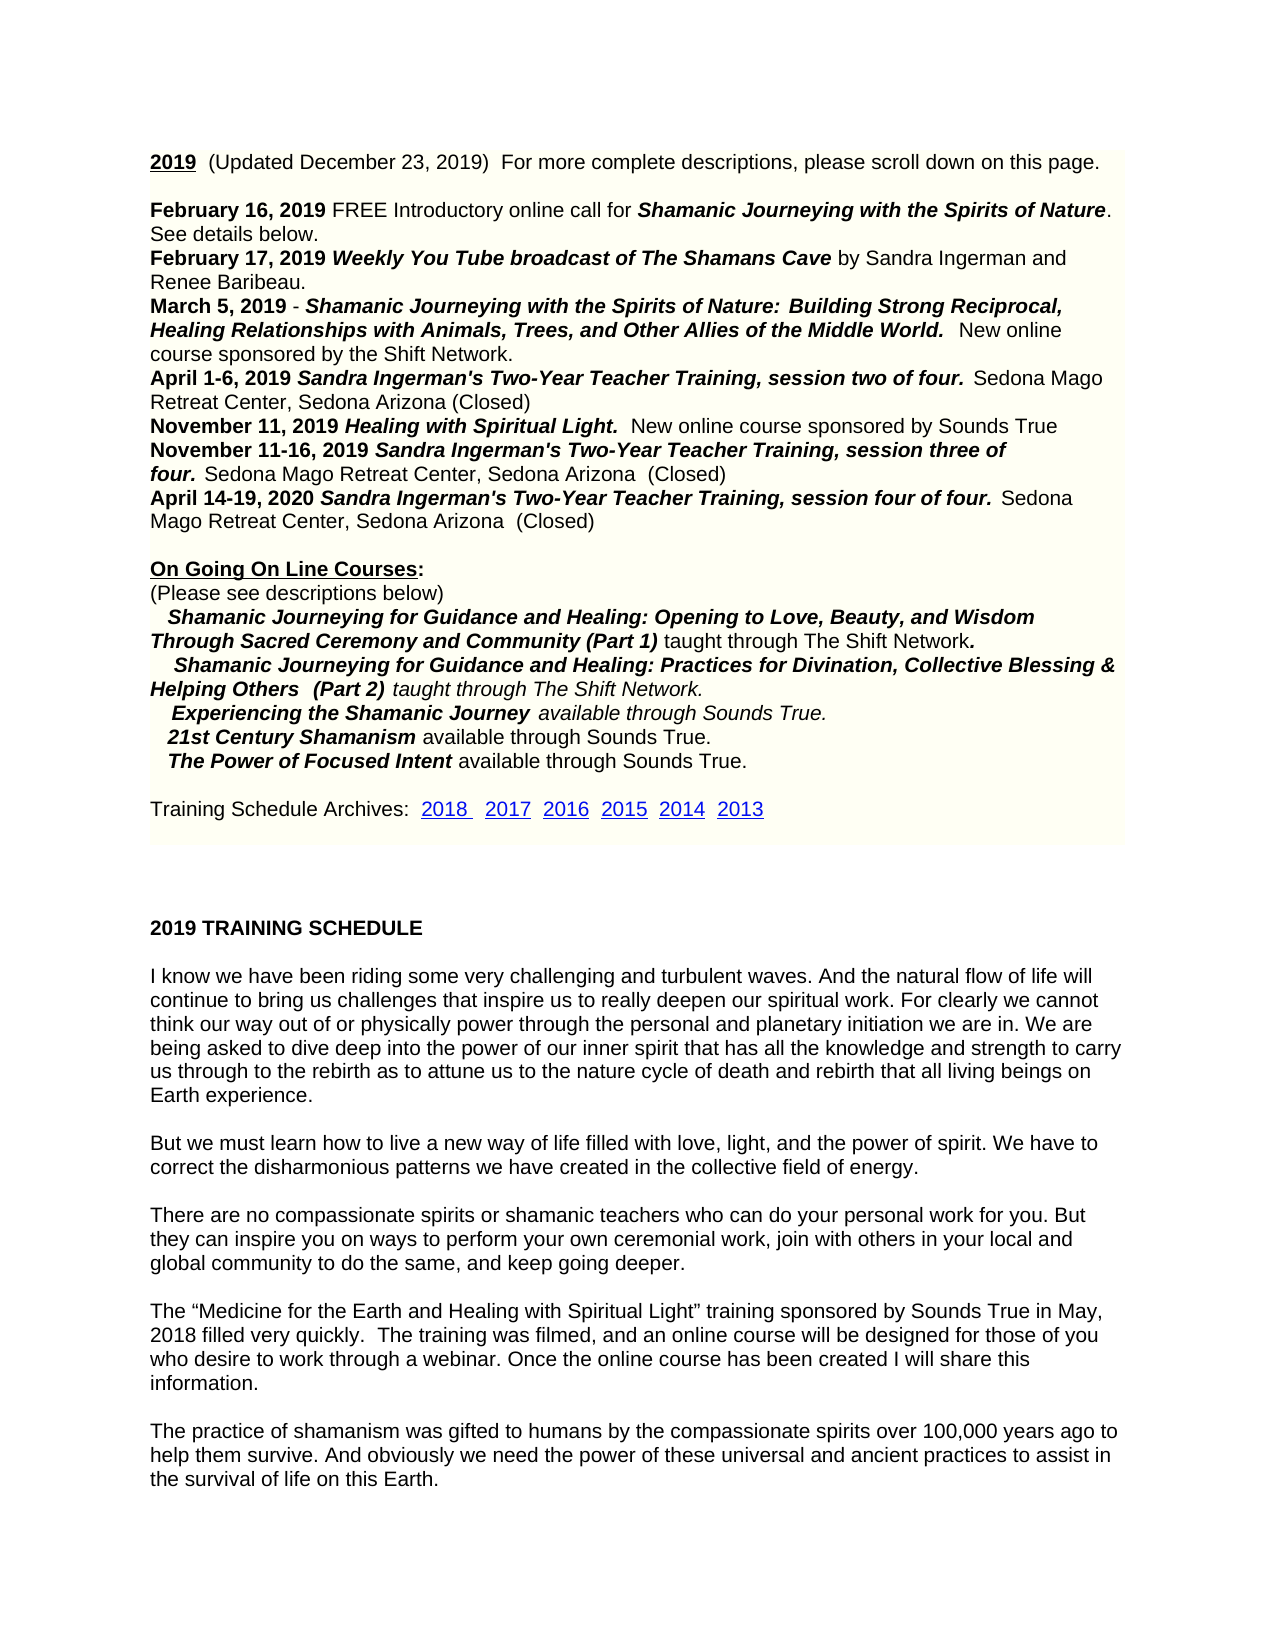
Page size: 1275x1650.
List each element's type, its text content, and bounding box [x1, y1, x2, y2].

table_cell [150, 845, 1125, 1491]
text March 5, 2019 - Shamanic Journeying with the Spirits of Nature: Building Strong Reciprocal, Healing Relationships with Animals, Trees, and Other Allies of the Middle World. New online course sponsored by the Shift Network. April 1-6, 2019 Sandra Ingerman's Two-Year Teacher Training, session two of four. Sedona Mago Retreat Center, Sedona Arizona (Closed) November 11, 2019 Healing with Spiritual Light. New online course sponsored by Sounds True November 11-16, 2019 Sandra Ingerman's Two-Year Teacher Training, session three of four. Sedona Mago Retreat Center, Sedona Arizona (Closed) April 14-19, 2020 Sandra Ingerman's Two-Year Teacher Training, session four of four. Sedona Mago Retreat Center, Sedona Arizona (Closed) On Going On Line Courses: (Please see descriptions below) Shamanic Journeying for Guidance and Healing: Opening to Love, Beauty, and Wisdom Through Sacred Ceremony and Community (Part 1) taught through The Shift Network. Shamanic Journeying for Guidance and Healing: Practices for Divination, Collective Blessing & Helping Others (Part 2) taught through The Shift Network. Experiencing the Shamanic Journey available through Sounds True. 21st Century Shamanism available through Sounds True. The Power of Focused Intent available through Sounds True. Training Schedule Archives: 2018 2017 2016 2015 2014 2013 [150, 294, 1125, 821]
text 2019 (Updated December 23, 2019) For more complete descriptions, please scroll down on this page. February 16, 2019 FREE Introductory online call for Shamanic Journeying with the Spirits of Nature. See details below. February 17, 2019 Weekly You Tube broadcast of The Shamans Cave by Sandra Ingerman and Renee Baribeau. [150, 150, 1125, 294]
